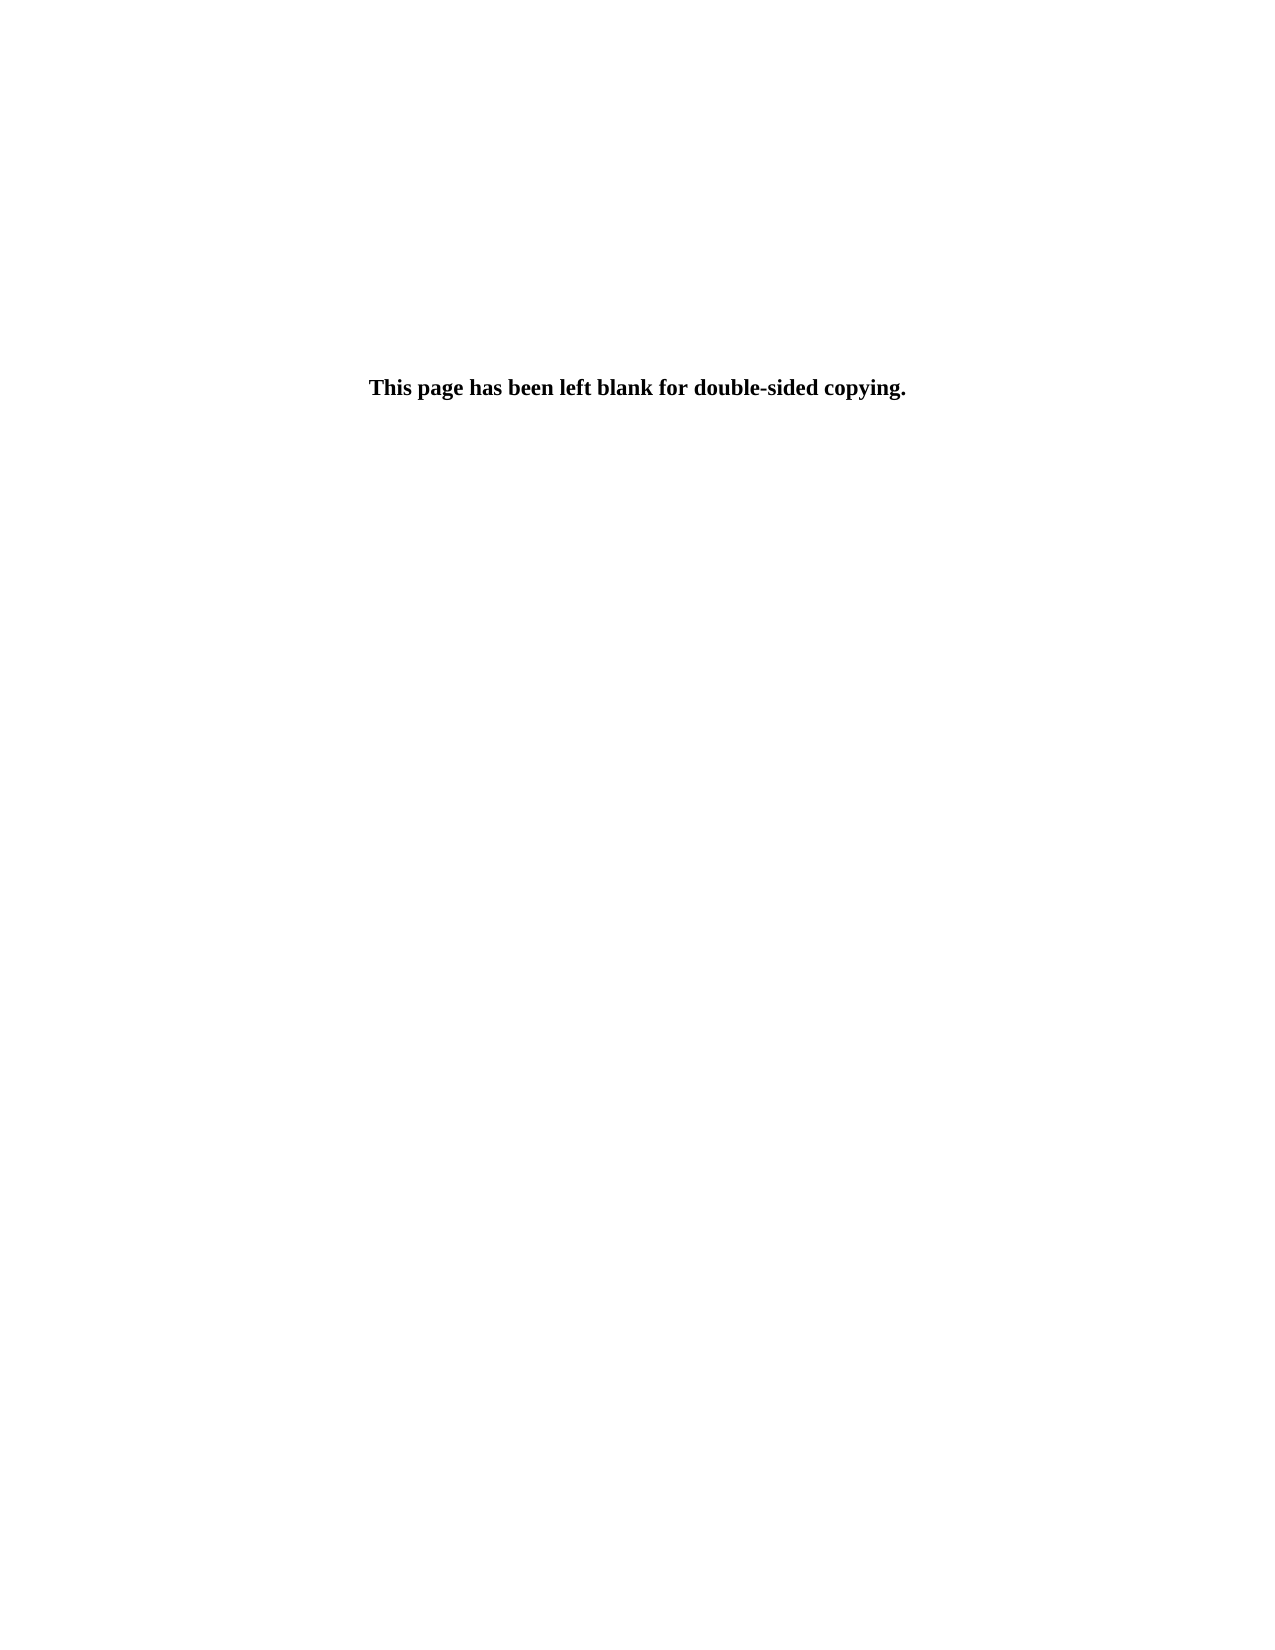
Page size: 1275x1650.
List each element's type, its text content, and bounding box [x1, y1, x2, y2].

text This page has been left blank for double-sided copying. [105, 374, 1170, 400]
